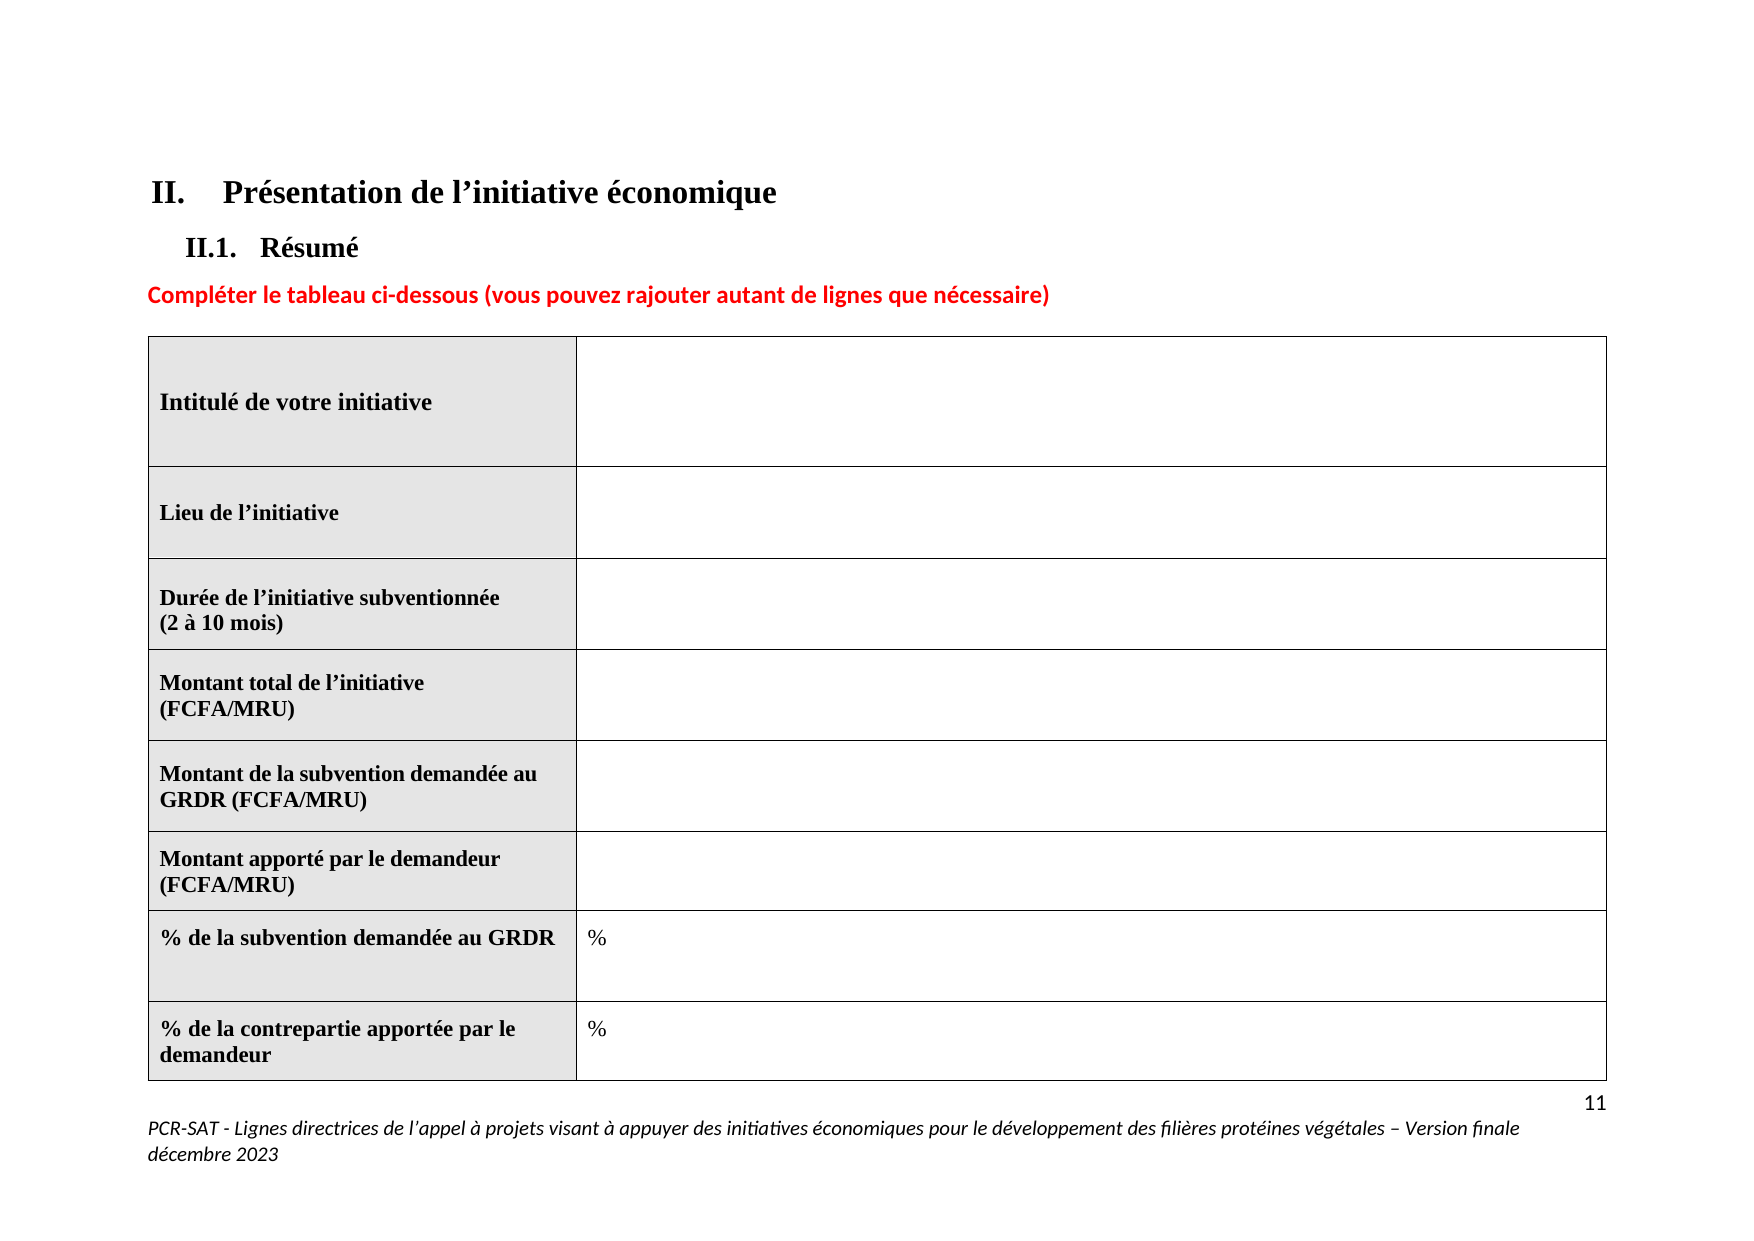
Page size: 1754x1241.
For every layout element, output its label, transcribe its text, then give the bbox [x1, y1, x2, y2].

table_cell % [577, 911, 1606, 1001]
table_header [577, 337, 1606, 466]
table_cell Montant de la subvention demandée au GRDR (FCFA/MRU) [149, 741, 576, 831]
table_cell [577, 467, 1606, 557]
table_cell % [577, 1002, 1606, 1080]
table_cell Lieu de l’initiative [149, 467, 576, 557]
table_cell [577, 650, 1606, 740]
table_cell [577, 559, 1606, 649]
table_cell % de la subvention demandée au GRDR [149, 911, 576, 1001]
table_header Intitulé de votre initiative [149, 337, 576, 466]
subtitle Résumé [185, 231, 1606, 264]
table_cell Durée de l’initiative subventionnée (2 à 10 mois) [149, 559, 576, 649]
table_cell [577, 741, 1606, 831]
subtitle Présentation de l’initiative économique [185, 173, 1606, 211]
table_cell Montant apporté par le demandeur (FCFA/MRU) [149, 832, 576, 910]
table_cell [149, 1002, 576, 1080]
text Compléter le tableau ci-dessous (vous pouvez rajouter autant de lignes que nécessaire) [148, 279, 1606, 310]
table_cell Montant total de l’initiative (FCFA/MRU) [149, 650, 576, 740]
table_cell [577, 832, 1606, 910]
